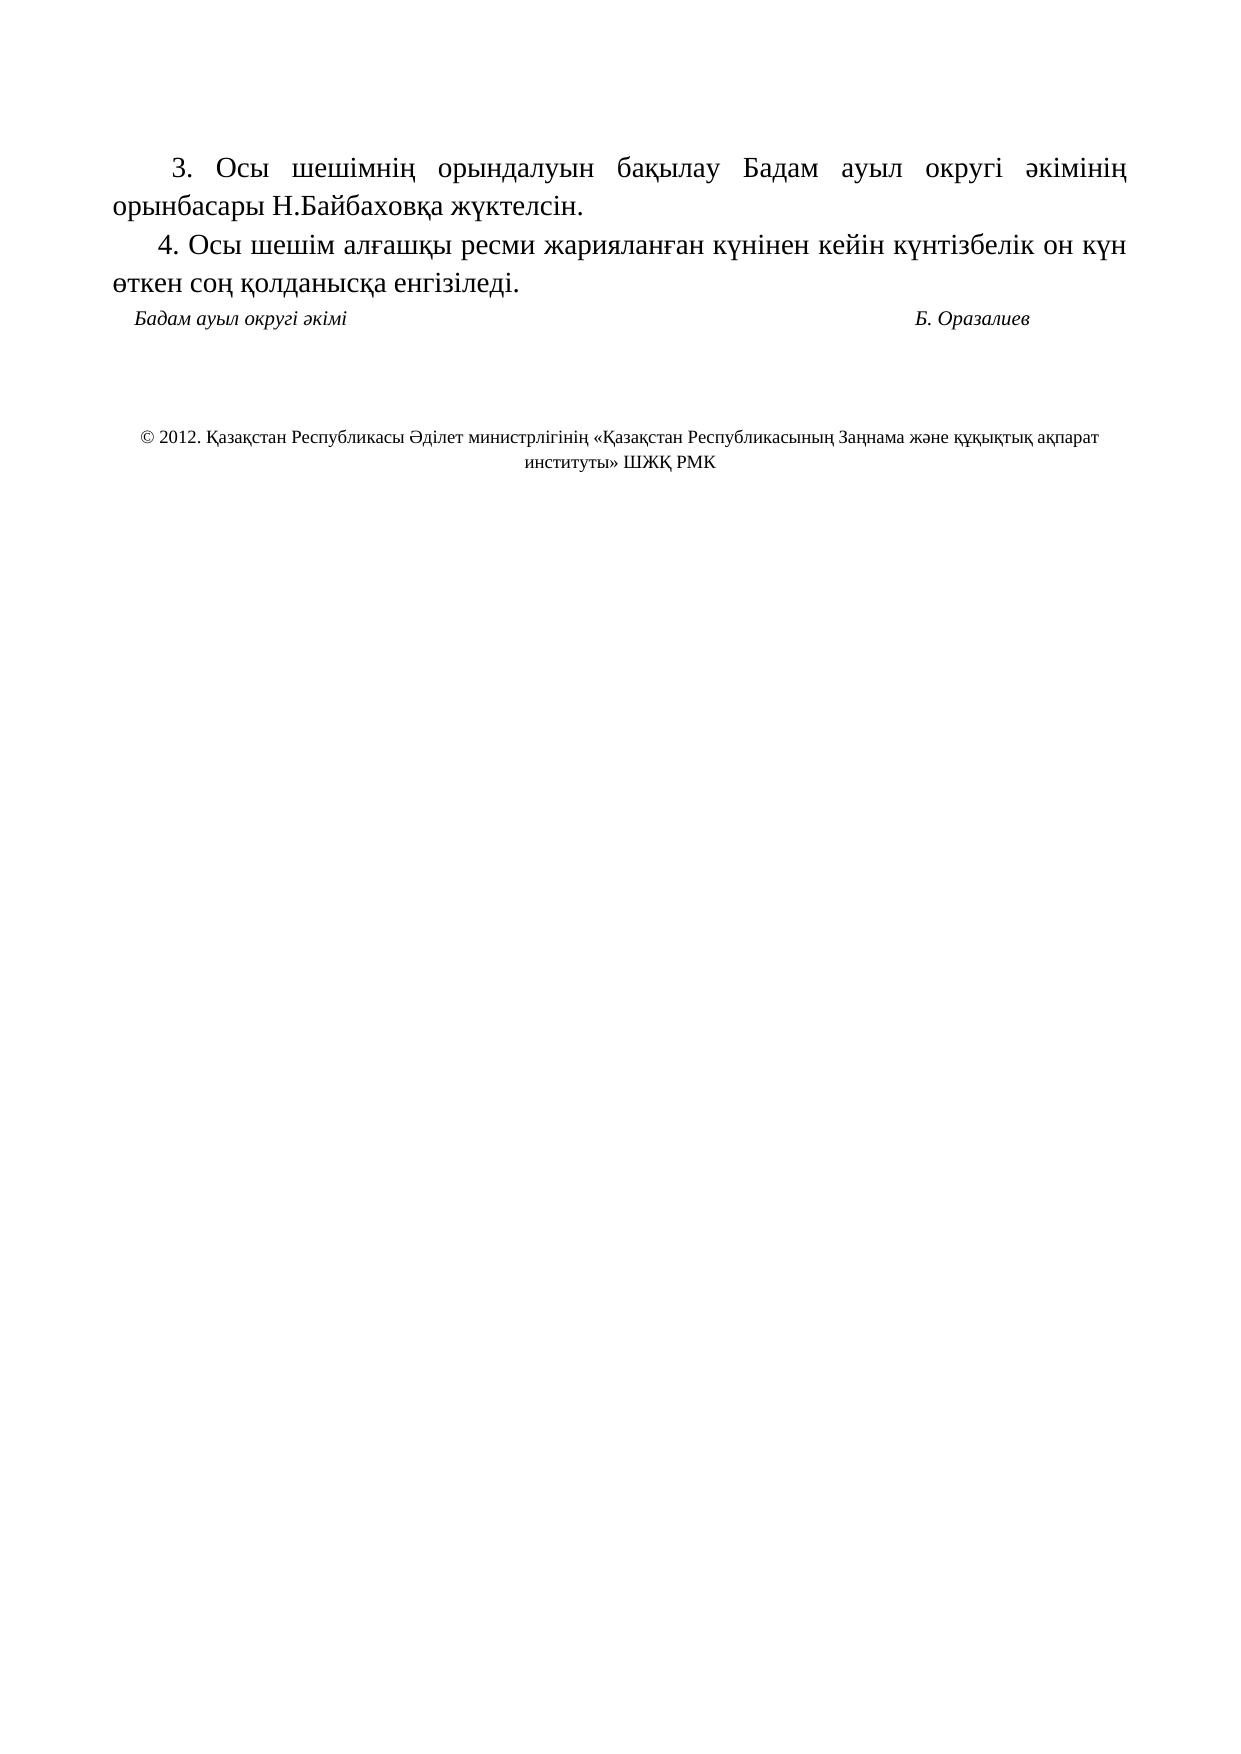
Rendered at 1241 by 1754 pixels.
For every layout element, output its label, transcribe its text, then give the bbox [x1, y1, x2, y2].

table_header Б. Оразалиев [913, 304, 1240, 335]
text 3. Осы шешімнің орындалуын бақылау Бадам ауыл округі әкiмiнiң орынбасары Н.Байбаховқа жүктелсiн. [112, 150, 1128, 222]
text 4. Осы шешiм алғашқы ресми жарияланған күнiнен кейiн күнтiзбелiк он күн өткен соң қолданысқа енгiзiледi. [112, 227, 1128, 299]
table_header Бадам ауыл округі әкімі [101, 304, 913, 335]
text © 2012. Қазақстан Республикасы Әділет министрлігінің «Қазақстан Республикасының Заңнама және құқықтық ақпарат институты» ШЖҚ РМК [112, 426, 1128, 472]
